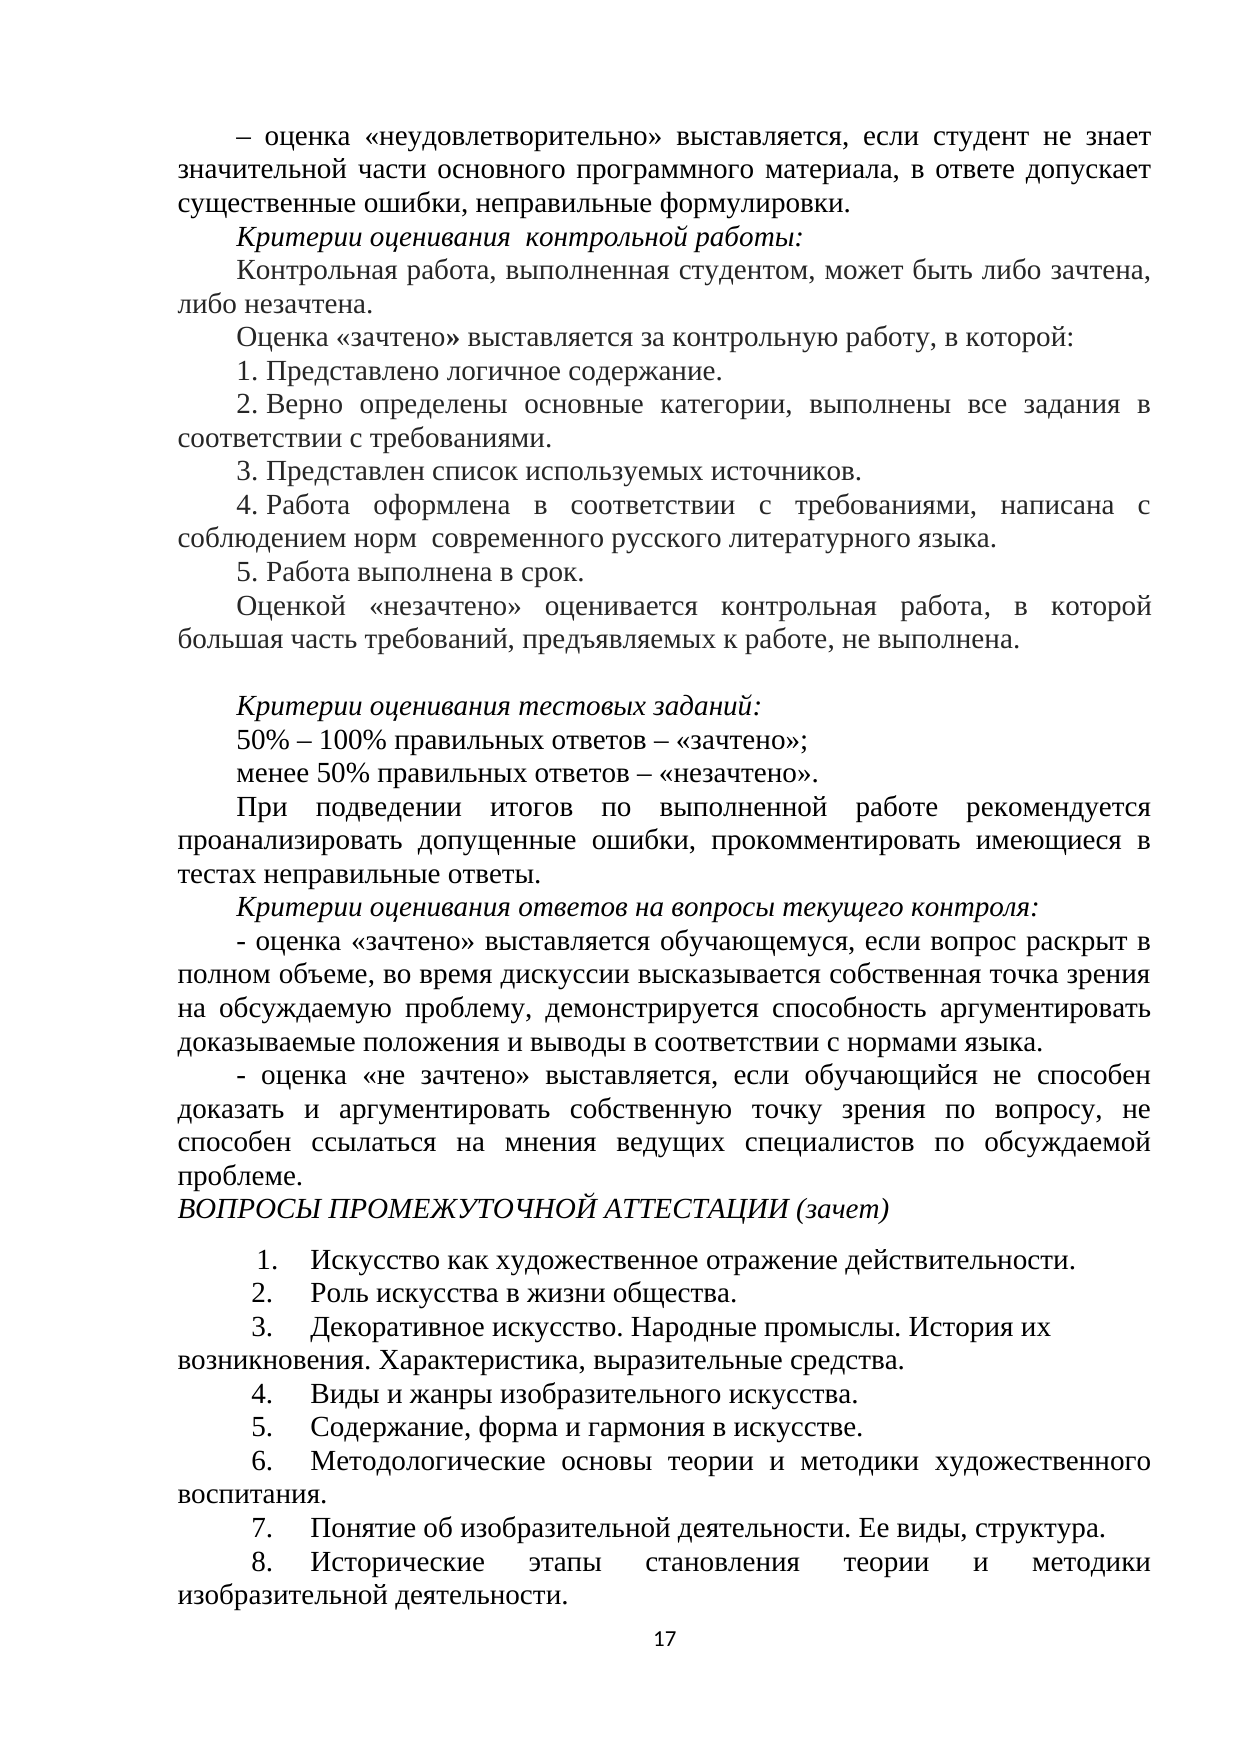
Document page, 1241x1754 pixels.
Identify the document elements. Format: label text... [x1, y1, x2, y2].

list Верно определены основные категории, выполнены все задания в соответствии с требованиями. [177, 386, 1152, 453]
text менее 50% правильных ответов – «незачтено». [177, 755, 1152, 789]
text 7. Понятие об изобразительной деятельности. Ее виды, структура. [177, 1510, 1152, 1544]
text 5. Содержание, форма и гармония в искусстве. [177, 1409, 1152, 1443]
list Представлено логичное содержание. [177, 353, 1152, 386]
text Оценкой «незачтено» оценивается контрольная работа, в которой большая часть требований, предъявляемых к работе, не выполнена. [177, 588, 1152, 655]
text Критерии оценивания тестовых заданий: [177, 688, 1152, 722]
text 3. Декоративное искусство. Народные промыслы. История их возникновения. Характеристика, выразительные средства. [177, 1309, 1152, 1376]
list Представлен список используемых источников. [177, 453, 1152, 487]
text При подведении итогов по выполненной работе рекомендуется проанализировать допущенные ошибки, прокомментировать имеющиеся в тестах неправильные ответы. [177, 789, 1152, 889]
text Критерии оценивания контрольной работы: [177, 219, 1152, 252]
text - оценка «не зачтено» выставляется, если обучающийся не способен доказать и аргументировать собственную точку зрения по вопросу, не способен ссылаться на мнения ведущих специалистов по обсуждаемой проблеме. [177, 1057, 1152, 1191]
text ВОПРОСЫ ПРОМЕЖУТОЧНОЙ АТТЕСТАЦИИ (зачет) [177, 1191, 1181, 1225]
text 4. Виды и жанры изобразительного искусства. [177, 1376, 1152, 1409]
text Оценка «зачтено» выставляется за контрольную работу, в которой: [177, 319, 1152, 353]
list Работа выполнена в срок. [177, 554, 1152, 588]
list Работа оформлена в соответствии с требованиями, написана с соблюдением норм современного русского литературного языка. [177, 487, 1152, 554]
text 2. Роль искусства в жизни общества. [177, 1275, 1152, 1309]
text Контрольная работа, выполненная студентом, может быть либо зачтена, либо незачтена. [177, 252, 1152, 319]
text 6. Методологические основы теории и методики художественного воспитания. [177, 1443, 1152, 1510]
text 8. Исторические этапы становления теории и методики изобразительной деятельности. [177, 1544, 1152, 1611]
text 1. Искусство как художественное отражение действительности. [177, 1242, 1152, 1275]
text – оценка «неудовлетворительно» выставляется, если студент не знает значительной части основного программного материала, в ответе допускает существенные ошибки, неправильные формулировки. [177, 118, 1152, 219]
text - оценка «зачтено» выставляется обучающемуся, если вопрос раскрыт в полном объеме, во время дискуссии высказывается собственная точка зрения на обсуждаемую проблему, демонстрируется способность аргументировать доказываемые положения и выводы в соответствии с нормами языка. [177, 923, 1152, 1057]
text Критерии оценивания ответов на вопросы текущего контроля: [177, 889, 1152, 923]
text 50% – 100% правильных ответов – «зачтено»; [177, 722, 1152, 755]
